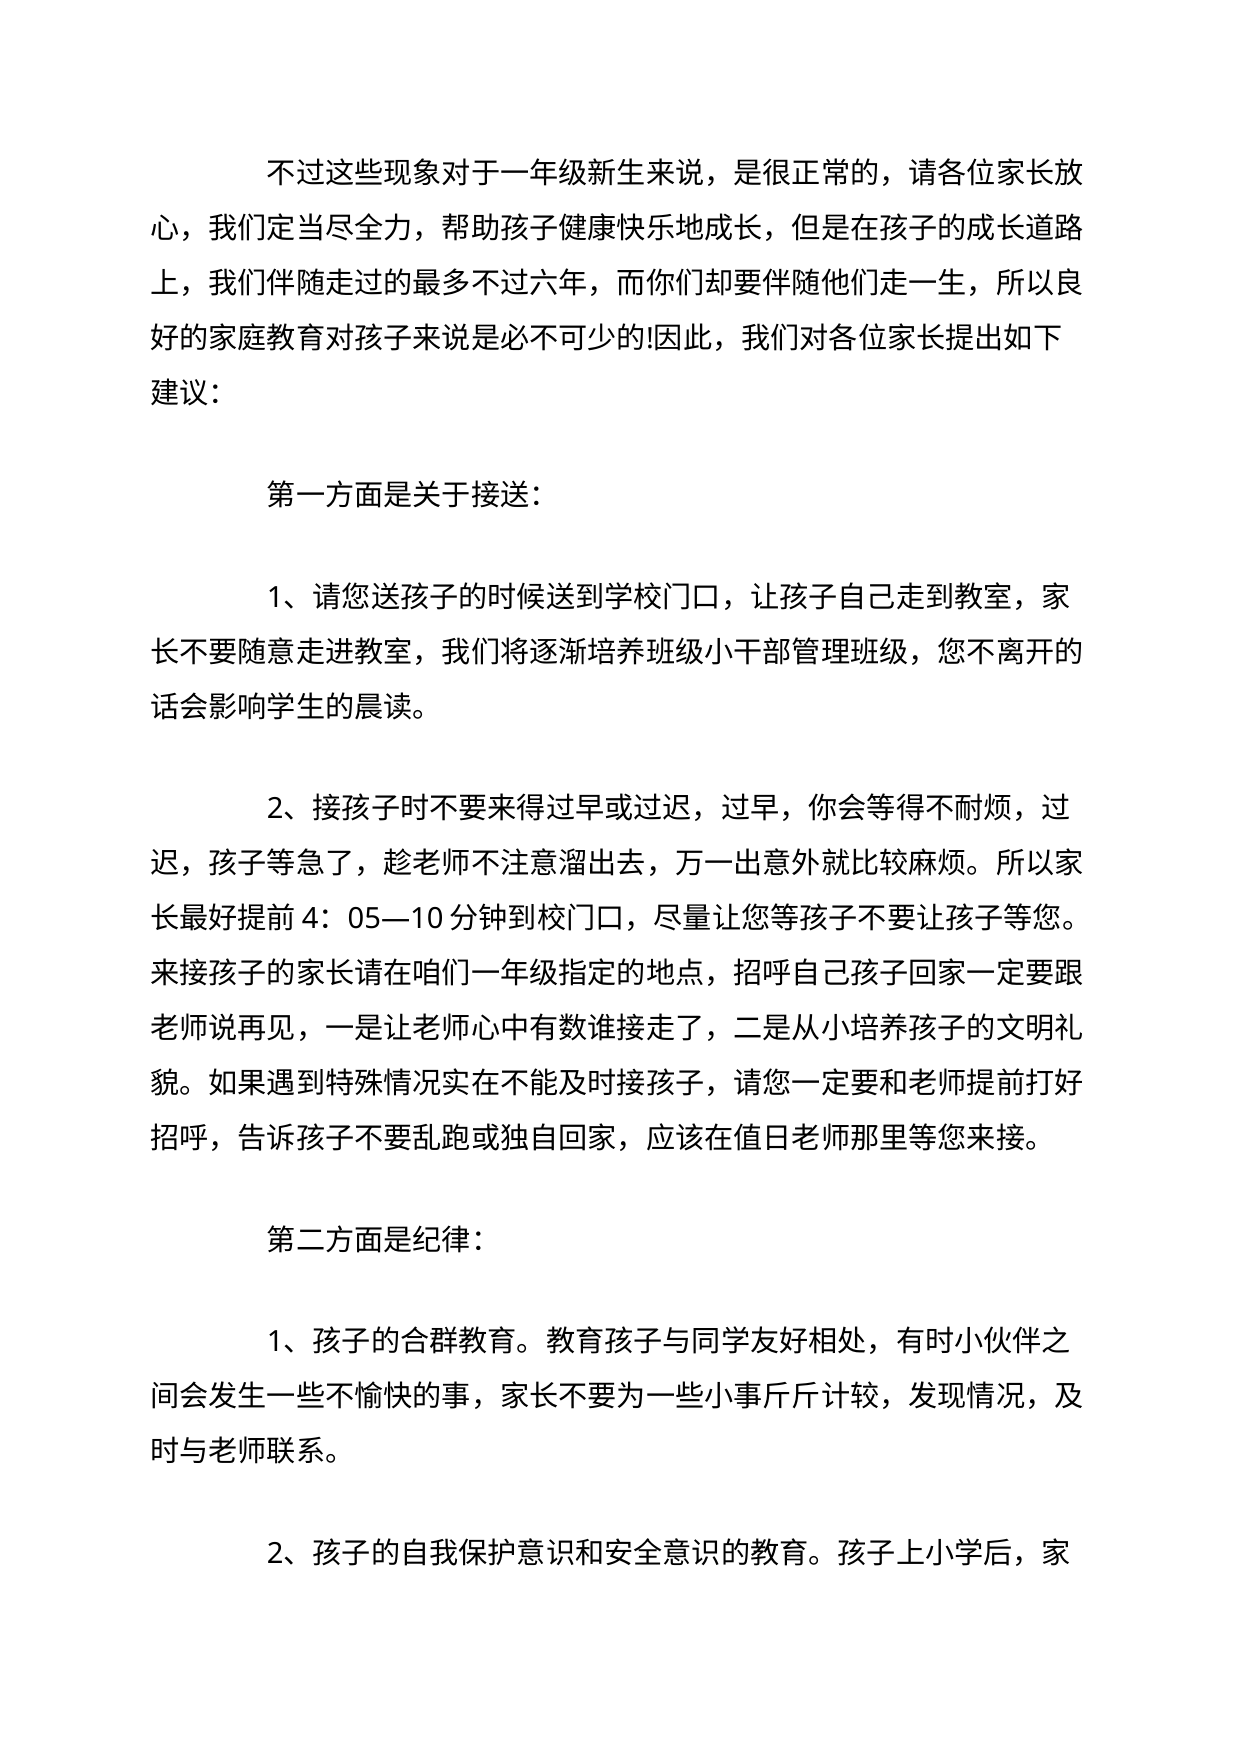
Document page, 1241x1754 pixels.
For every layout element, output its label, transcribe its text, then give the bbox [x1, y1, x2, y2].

text 第一方面是关于接送： [150, 471, 1090, 514]
text 不过这些现象对于一年级新生来说，是很正常的，请各位家长放心，我们定当尽全力，帮助孩子健康快乐地成长，但是在孩子的成长道路上，我们伴随走过的最多不过六年，而你们却要伴随他们走一生，所以良好的家庭教育对孩子来说是必不可少的!因此，我们对各位家长提出如下建议： [150, 150, 1090, 412]
text 1、请您送孩子的时候送到学校门口，让孩子自己走到教室，家长不要随意走进教室，我们将逐渐培养班级小干部管理班级，您不离开的话会影响学生的晨读。 [150, 573, 1090, 725]
text 第二方面是纪律： [150, 1216, 1090, 1258]
text 2、接孩子时不要来得过早或过迟，过早，你会等得不耐烦，过迟，孩子等急了，趁老师不注意溜出去，万一出意外就比较麻烦。所以家长最好提前4：05—10分钟到校门口，尽量让您等孩子不要让孩子等您。来接孩子的家长请在咱们一年级指定的地点，招呼自己孩子回家一定要跟老师说再见，一是让老师心中有数谁接走了，二是从小培养孩子的文明礼貌。如果遇到特殊情况实在不能及时接孩子，请您一定要和老师提前打好招呼，告诉孩子不要乱跑或独自回家，应该在值日老师那里等您来接。 [150, 785, 1090, 1157]
text 1、孩子的合群教育。教育孩子与同学友好相处，有时小伙伴之间会发生一些不愉快的事，家长不要为一些小事斤斤计较，发现情况，及时与老师联系。 [150, 1318, 1090, 1470]
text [150, 1530, 1090, 1572]
